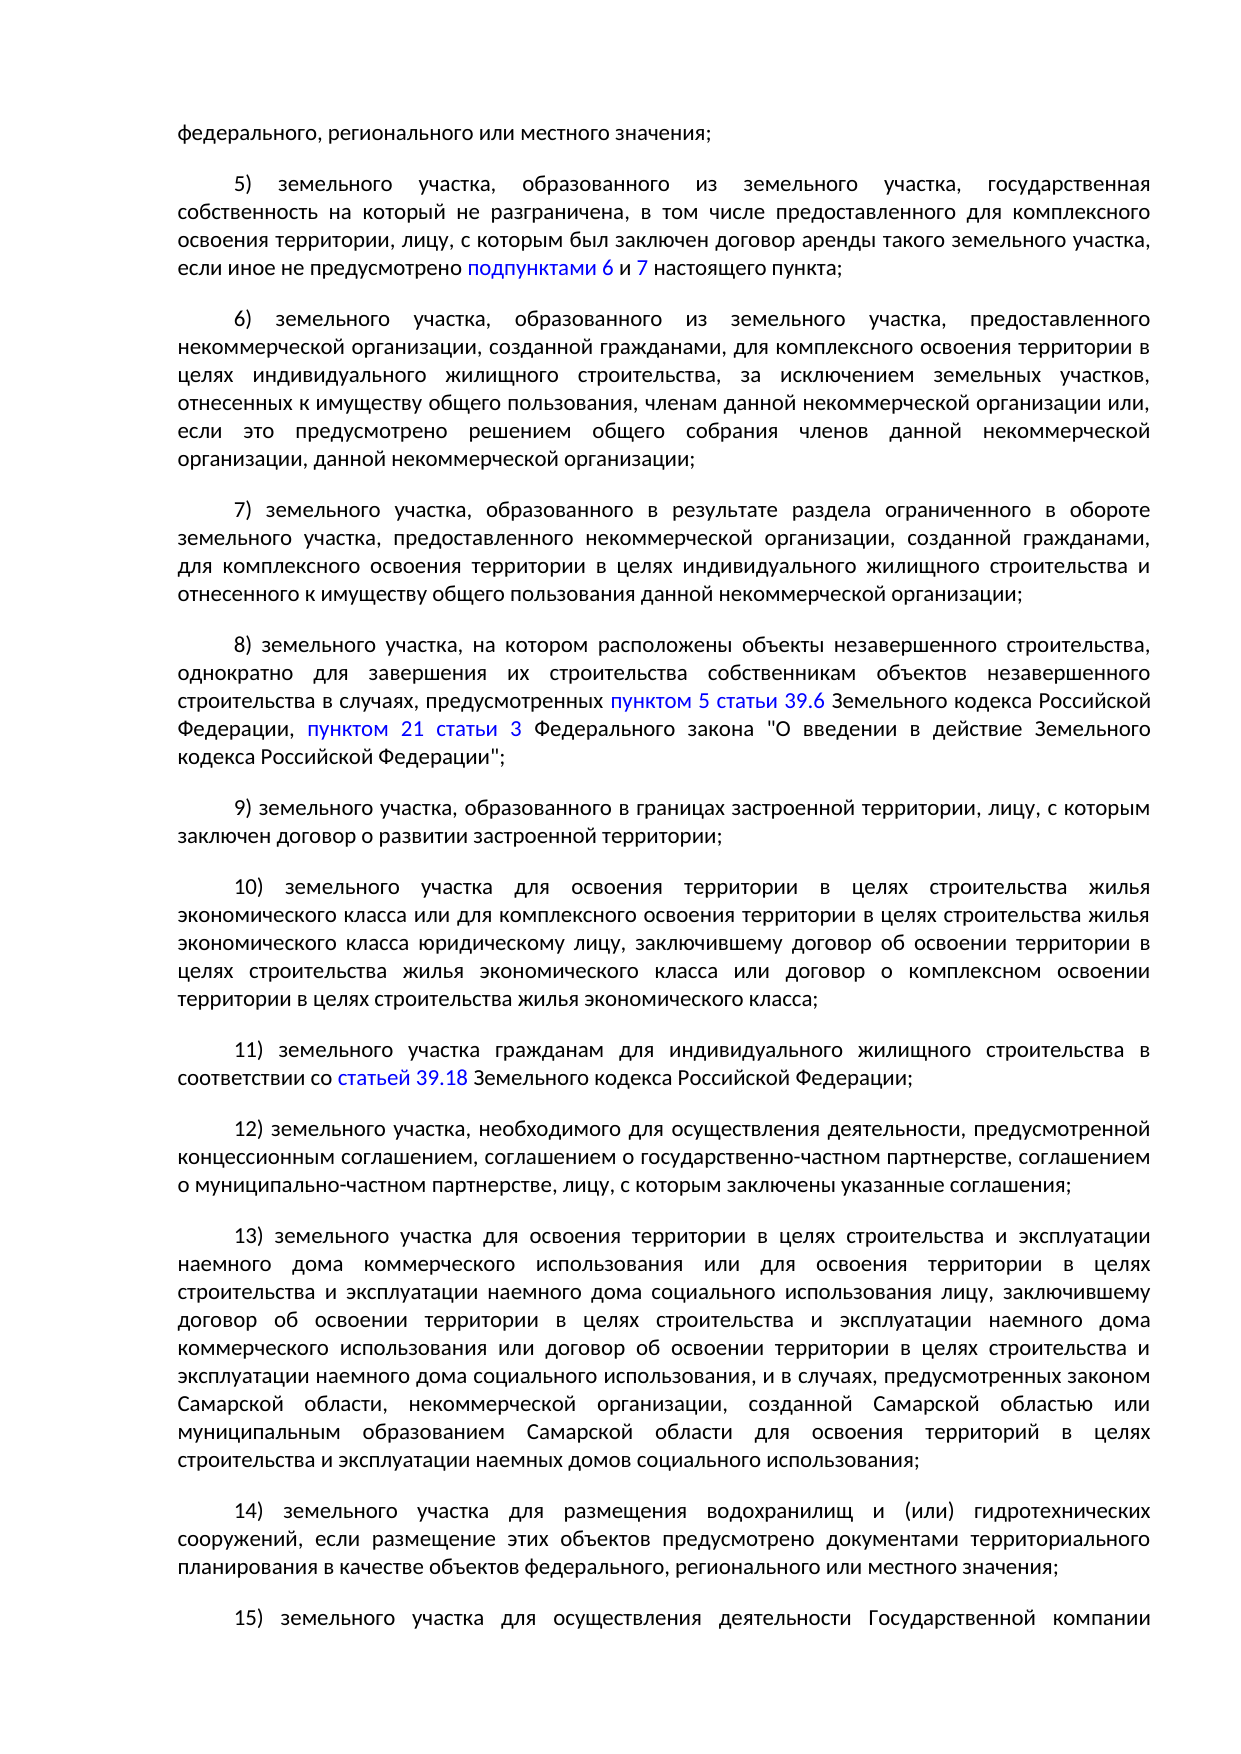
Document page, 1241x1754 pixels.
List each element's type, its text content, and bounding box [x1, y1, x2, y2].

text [177, 118, 1152, 146]
text 9) земельного участка, образованного в границах застроенной территории, лицу, с которым заключен договор о развитии застроенной территории; [177, 793, 1152, 849]
text 11) земельного участка гражданам для индивидуального жилищного строительства в соответствии со статьей 39.18 Земельного кодекса Российской Федерации; [177, 1035, 1152, 1091]
text 10) земельного участка для освоения территории в целях строительства жилья экономического класса или для комплексного освоения территории в целях строительства жилья экономического класса юридическому лицу, заключившему договор об освоении территории в целях строительства жилья экономического класса или договор о комплексном освоении территории в целях строительства жилья экономического класса; [177, 872, 1152, 1012]
text 6) земельного участка, образованного из земельного участка, предоставленного некоммерческой организации, созданной гражданами, для комплексного освоения территории в целях индивидуального жилищного строительства, за исключением земельных участков, отнесенных к имуществу общего пользования, членам данной некоммерческой организации или, если это предусмотрено решением общего собрания членов данной некоммерческой организации, данной некоммерческой организации; [177, 304, 1152, 472]
text 8) земельного участка, на котором расположены объекты незавершенного строительства, однократно для завершения их строительства собственникам объектов незавершенного строительства в случаях, предусмотренных пунктом 5 статьи 39.6 Земельного кодекса Российской Федерации, пунктом 21 статьи 3 Федерального закона "О введении в действие Земельного кодекса Российской Федерации"; [177, 630, 1152, 770]
text 12) земельного участка, необходимого для осуществления деятельности, предусмотренной концессионным соглашением, соглашением о государственно-частном партнерстве, соглашением о муниципально-частном партнерстве, лицу, с которым заключены указанные соглашения; [177, 1114, 1152, 1198]
text 7) земельного участка, образованного в результате раздела ограниченного в обороте земельного участка, предоставленного некоммерческой организации, созданной гражданами, для комплексного освоения территории в целях индивидуального жилищного строительства и отнесенного к имуществу общего пользования данной некоммерческой организации; [177, 495, 1152, 607]
text 5) земельного участка, образованного из земельного участка, государственная собственность на который не разграничена, в том числе предоставленного для комплексного освоения территории, лицу, с которым был заключен договор аренды такого земельного участка, если иное не предусмотрено подпунктами 6 и 7 настоящего пункта; [177, 169, 1152, 281]
text 14) земельного участка для размещения водохранилищ и (или) гидротехнических сооружений, если размещение этих объектов предусмотрено документами территориального планирования в качестве объектов федерального, регионального или местного значения; [177, 1496, 1152, 1580]
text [177, 1603, 1152, 1631]
text 13) земельного участка для освоения территории в целях строительства и эксплуатации наемного дома коммерческого использования или для освоения территории в целях строительства и эксплуатации наемного дома социального использования лицу, заключившему договор об освоении территории в целях строительства и эксплуатации наемного дома коммерческого использования или договор об освоении территории в целях строительства и эксплуатации наемного дома социального использования, и в случаях, предусмотренных законом Самарской области, некоммерческой организации, созданной Самарской областью или муниципальным образованием Самарской области для освоения территорий в целях строительства и эксплуатации наемных домов социального использования; [177, 1221, 1152, 1473]
